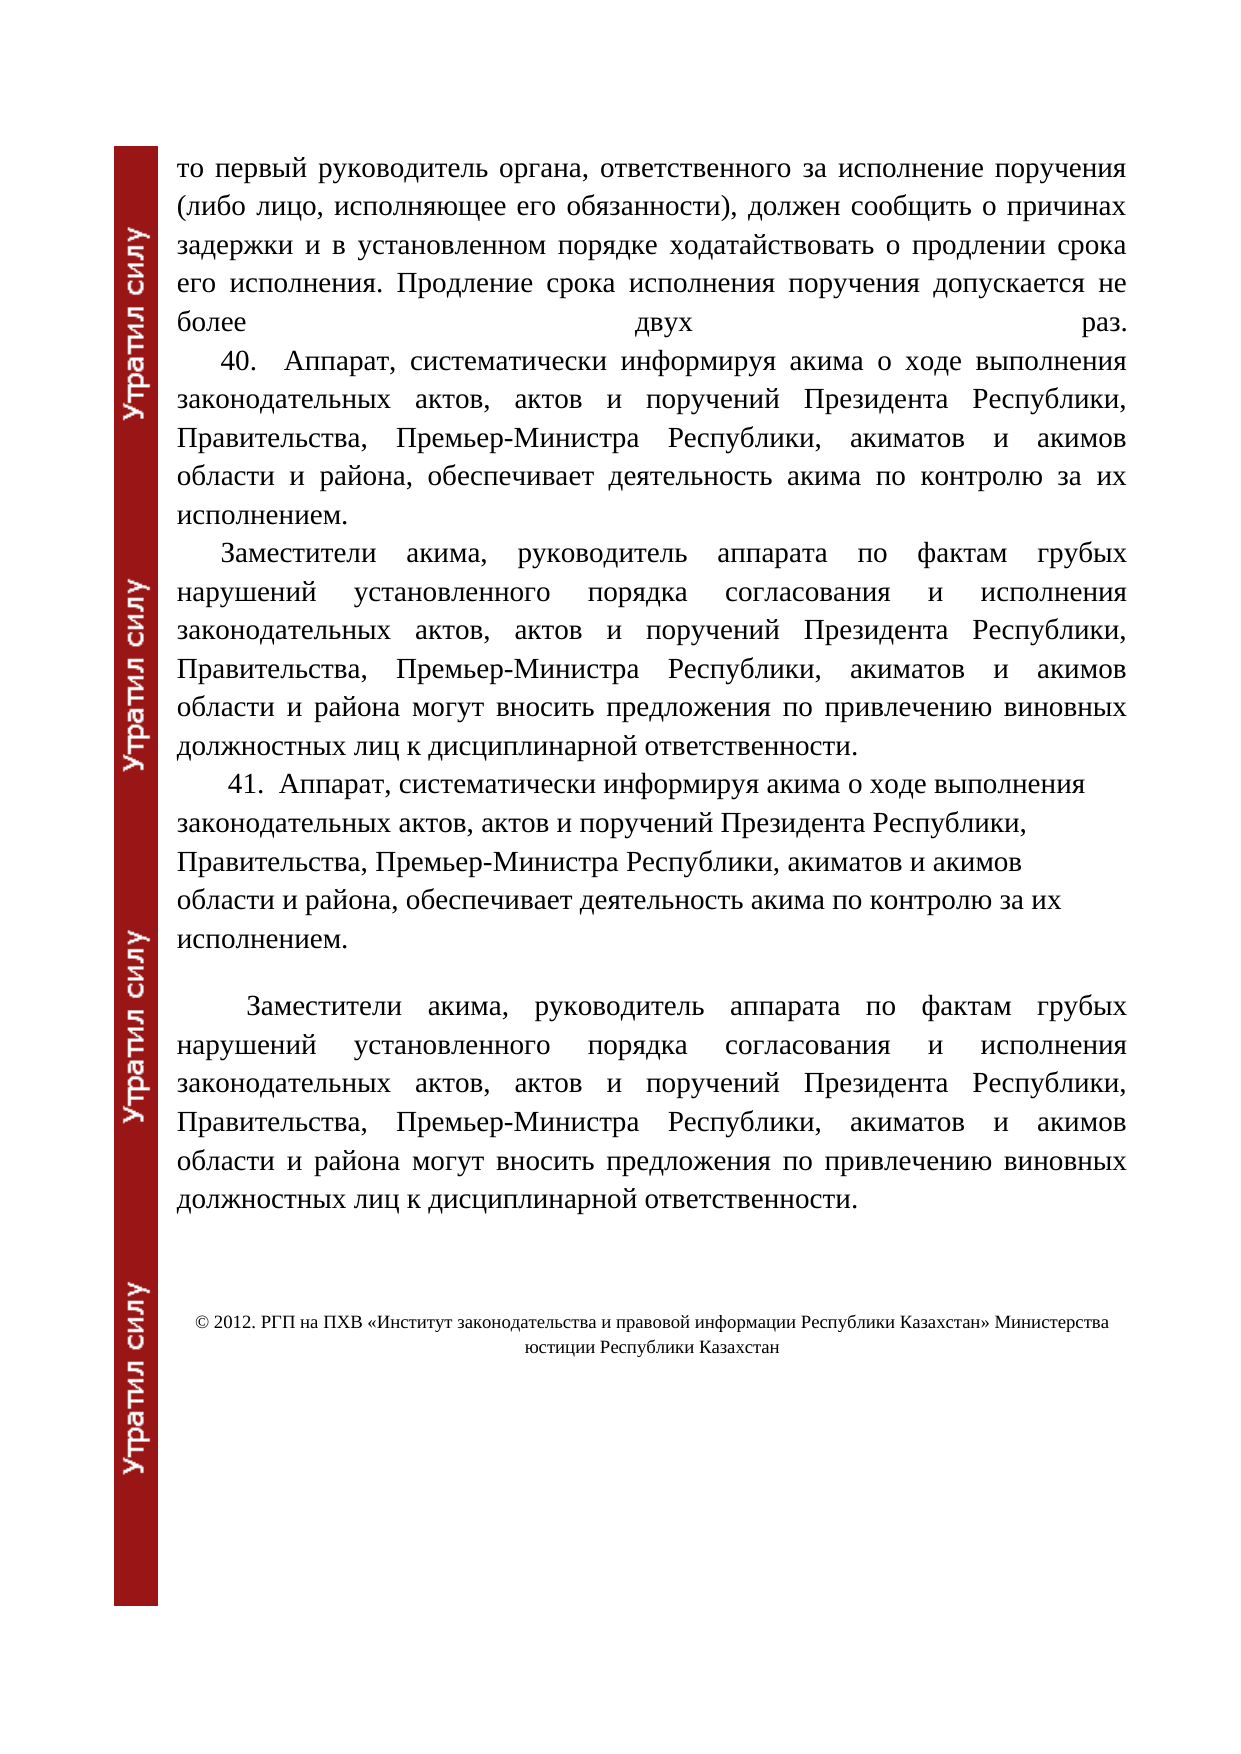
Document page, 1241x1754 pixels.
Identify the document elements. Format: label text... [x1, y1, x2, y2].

text Заместители акима, руководитель аппарата по фактам грубых нарушений установленного порядка согласования и исполнения законодательных актов, актов и поручений Президента Республики, Правительства, Премьер-Министра Республики, акиматов и акимов области и района могут вносить предложения по привлечению виновных должностных лиц к дисциплинарной ответственности. [112, 535, 1128, 762]
picture [114, 1215, 158, 1311]
text 41. Аппарат, систематически информируя акима о ходе выполнения законодательных актов, актов и поручений Президента Республики, Правительства, Премьер-Министра Республики, акиматов и акимов области и района, обеспечивает деятельность акима по контролю за их исполнением. [112, 767, 1128, 984]
picture [114, 984, 158, 988]
picture [114, 762, 158, 767]
picture [114, 146, 158, 150]
picture [114, 1358, 158, 1606]
text Заместители акима, руководитель аппарата по фактам грубых нарушений установленного порядка согласования и исполнения законодательных актов, актов и поручений Президента Республики, Правительства, Премьер-Министра Республики, акиматов и акимов области и района могут вносить предложения по привлечению виновных должностных лиц к дисциплинарной ответственности. [112, 988, 1128, 1215]
picture [114, 530, 158, 535]
text © 2012. РГП на ПХВ «Институт законодательства и правовой информации Республики Казахстан» Министерства юстиции Республики Казахстан [112, 1311, 1128, 1358]
